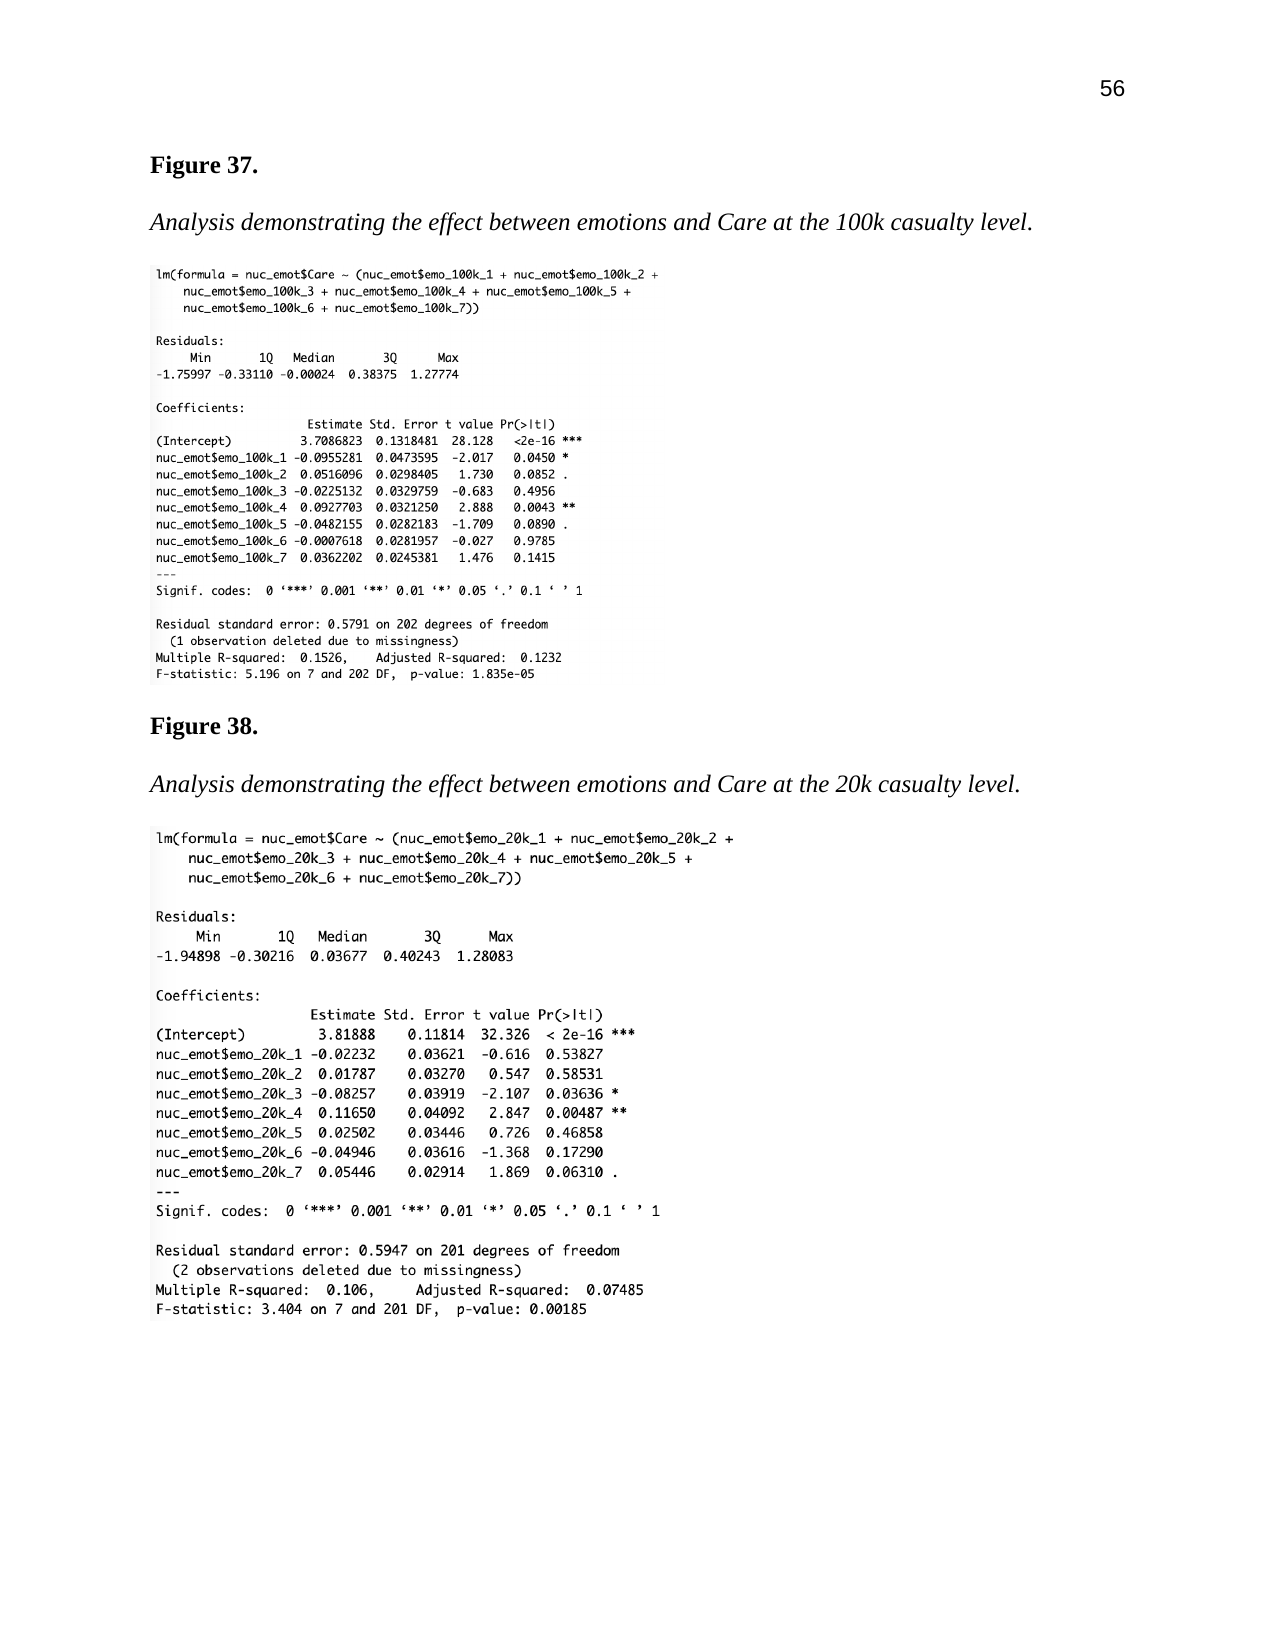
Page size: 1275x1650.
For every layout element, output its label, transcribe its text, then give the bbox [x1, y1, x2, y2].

text Analysis demonstrating the effect between emotions and Care at the 100k casualty level. [150, 207, 1125, 236]
text Analysis demonstrating the effect between emotions and Care at the 20k casualty level. [150, 769, 1125, 797]
text Figure 38. [150, 711, 1125, 740]
picture [150, 265, 665, 685]
picture [150, 826, 737, 1321]
text Figure 37. [150, 150, 1125, 179]
